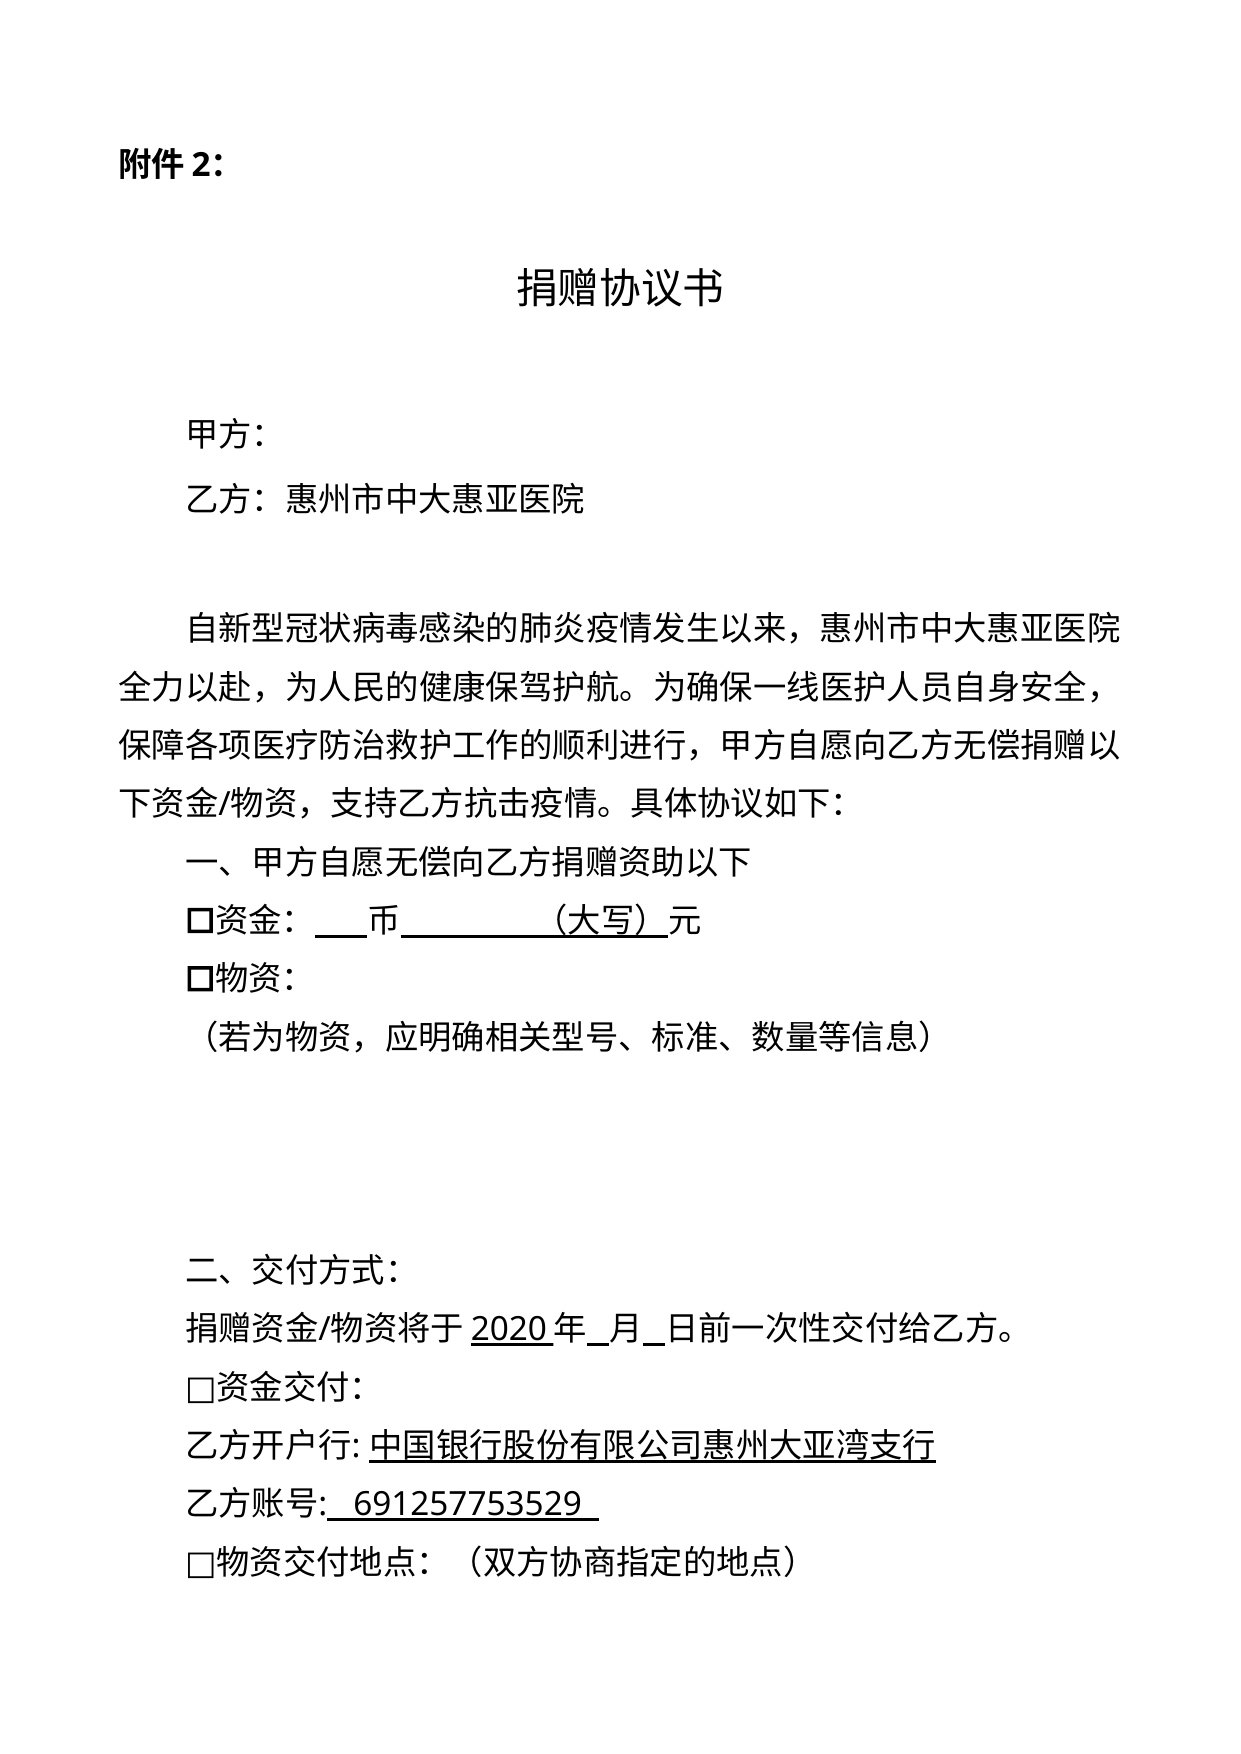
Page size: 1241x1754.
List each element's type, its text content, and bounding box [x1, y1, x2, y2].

text 自新型冠状病毒感染的肺炎疫情发生以来，惠州市中大惠亚医院全力以赴，为人民的健康保驾护航。为确保一线医护人员自身安全，保障各项医疗防治救护工作的顺利进行，甲方自愿向乙方无偿捐赠以下资金/物资，支持乙方抗击疫情。具体协议如下： [118, 594, 1122, 827]
list 甲方自愿无偿向乙方捐赠资助以下 [118, 827, 1122, 886]
text 甲方： [118, 399, 1122, 464]
text （若为物资，应明确相关型号、标准、数量等信息） [118, 1002, 1122, 1061]
text 捐赠资金/物资将于2020年 月 日前一次性交付给乙方。 [118, 1294, 1122, 1352]
text 二、交付方式： [118, 1236, 1122, 1294]
text 物资： [118, 944, 1122, 1002]
text 捐赠协议书 [118, 253, 1122, 318]
text 乙方开户行: 中国银行股份有限公司惠州大亚湾支行 [118, 1411, 1122, 1469]
text □资金交付： [118, 1352, 1122, 1411]
text □物资交付地点：（双方协商指定的地点） [118, 1527, 1122, 1586]
text 附件2： [118, 129, 1122, 188]
text 乙方账号: 691257753529 [118, 1469, 1122, 1527]
text 乙方：惠州市中大惠亚医院 [118, 464, 1122, 529]
text 资金： 币 （大写）元 [118, 886, 1122, 944]
